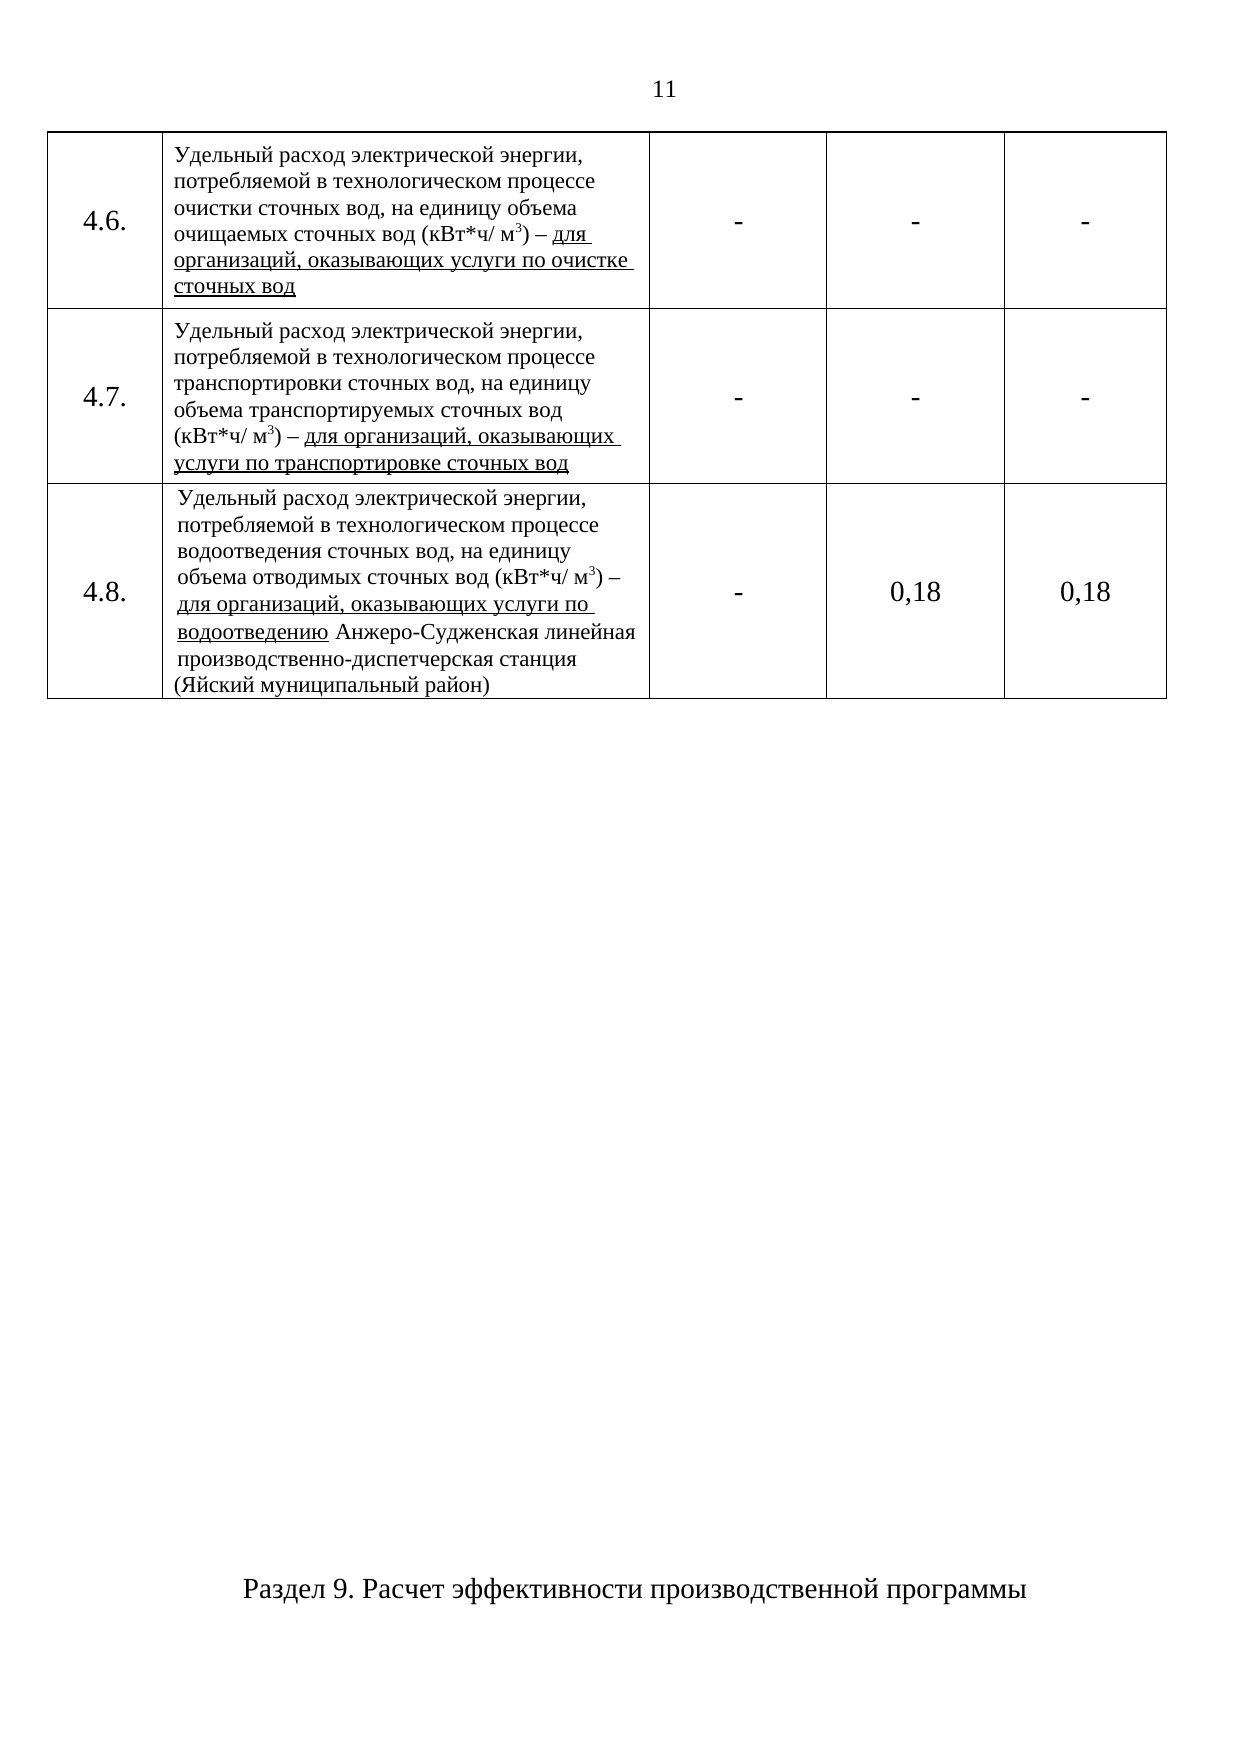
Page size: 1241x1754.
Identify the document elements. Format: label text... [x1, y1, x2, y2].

table_cell - [1005, 133, 1166, 307]
table_cell - [650, 133, 826, 307]
table_cell Удельный расход электрической энергии, потребляемой в технологическом процессе очистки сточных вод, на единицу объема очищаемых сточных вод (кВт*ч/ м3) – для организаций, оказывающих услуги по очистке сточных вод [163, 133, 649, 307]
table_cell Удельный расход электрической энергии, потребляемой в технологическом процессе транспортировки сточных вод, на единицу объема транспортируемых сточных вод (кВт*ч/ м3) – для организаций, оказывающих услуги по транспортировке сточных вод [163, 309, 649, 483]
table_cell - [650, 484, 826, 698]
table_cell 0,18 [827, 484, 1004, 698]
table_cell 0,18 [1005, 484, 1166, 698]
table_cell Удельный расход электрической энергии, потребляемой в технологическом процессе водоотведения сточных вод, на единицу объема отводимых сточных вод (кВт*ч/ м3) – для организаций, оказывающих услуги по водоотведению Анжеро-Судженская линейная производственно-диспетчерская станция (Яйский муниципальный район) [163, 484, 649, 698]
table_cell 4.6. [48, 133, 162, 307]
text Раздел 9. Расчет эффективности производственной программы [118, 1571, 1152, 1604]
table_cell 4.7. [48, 309, 162, 483]
table_cell - [1005, 309, 1166, 483]
table_cell 4.8. [48, 484, 162, 698]
table_cell - [827, 133, 1004, 307]
table_cell - [827, 309, 1004, 483]
table_cell - [650, 309, 826, 483]
